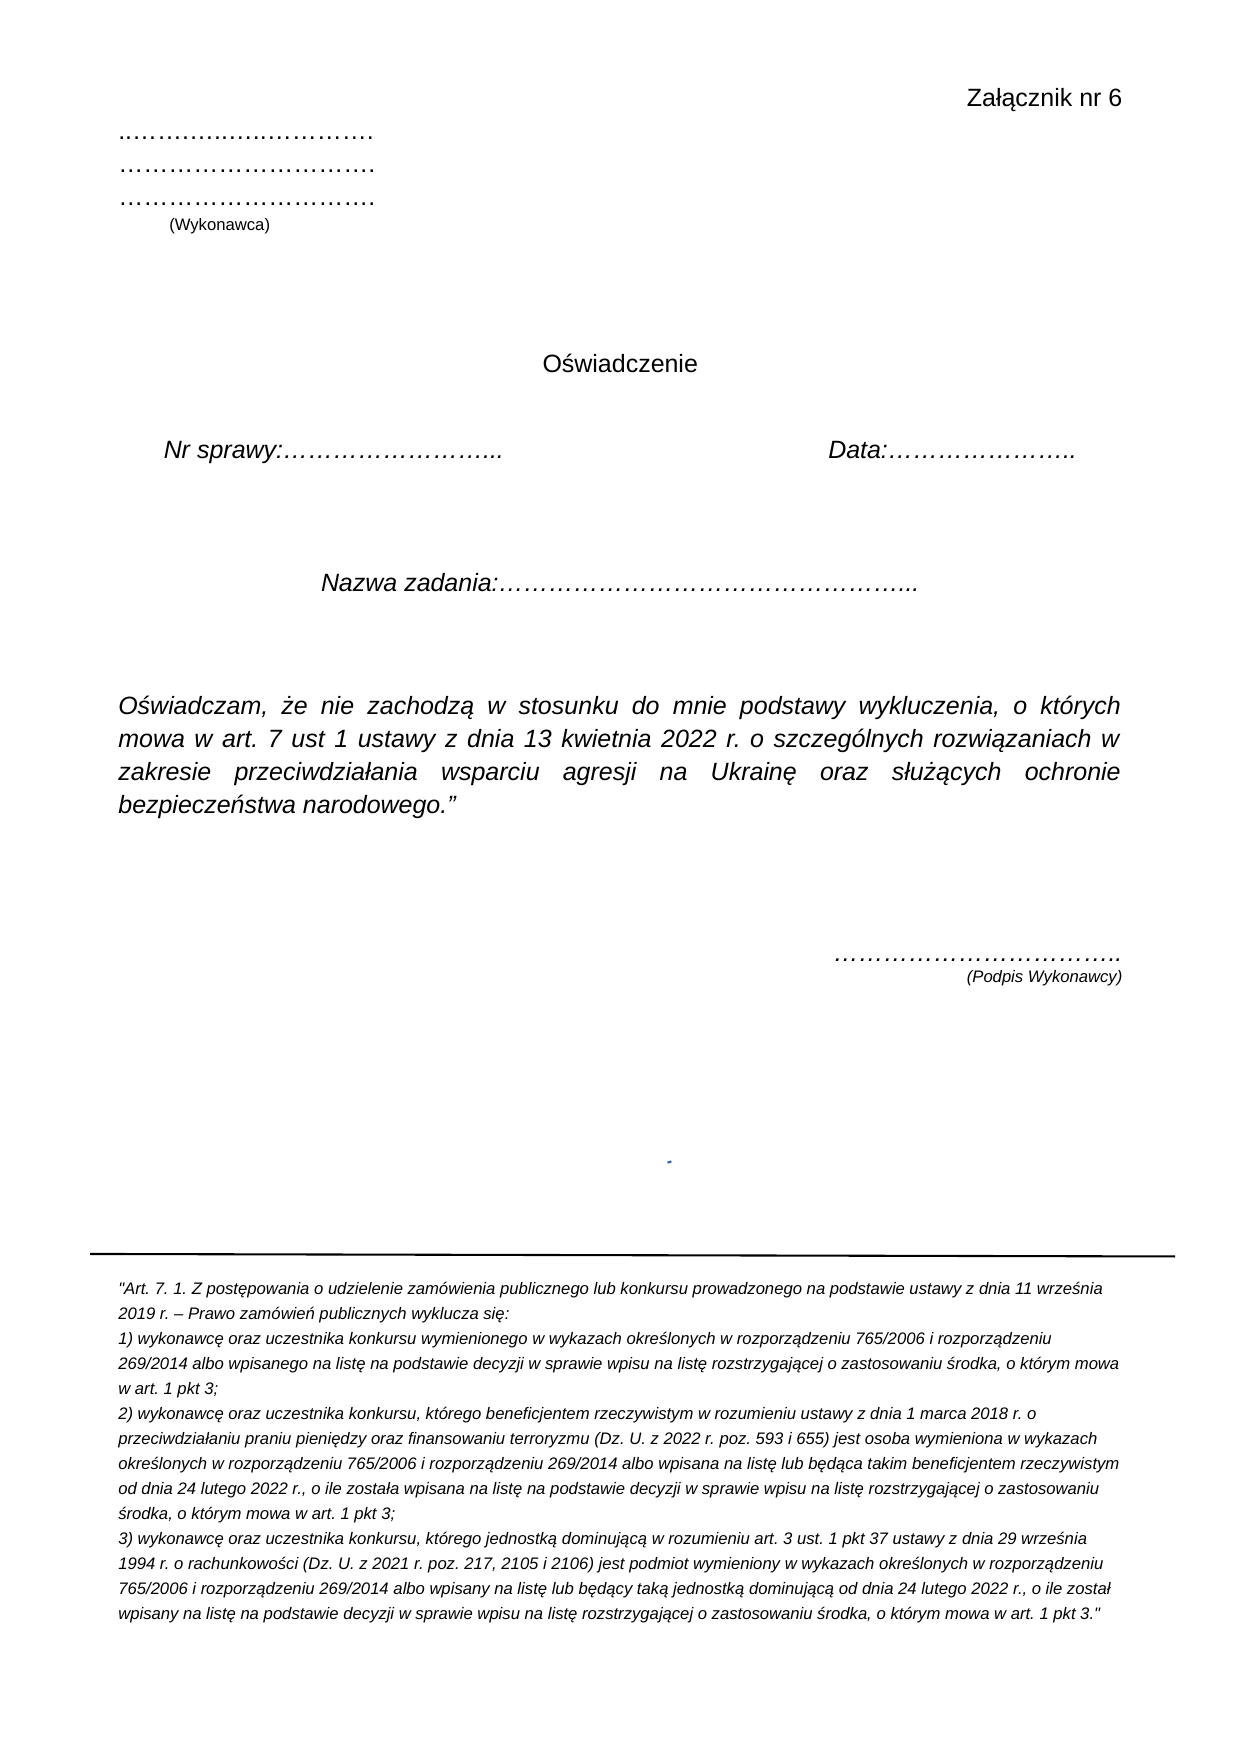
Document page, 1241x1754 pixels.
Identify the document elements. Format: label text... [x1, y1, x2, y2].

text (Wykonawca) [118, 215, 1122, 234]
text …………………………. [118, 182, 1122, 211]
text Nazwa zadania:…………………………………………... [118, 568, 1122, 596]
text Oświadczam, że nie zachodzą w stosunku do mnie podstawy wykluczenia, o których mowa w art. 7 ust 1 ustawy z dnia 13 kwietnia 2022 r. o szczególnych rozwiązaniach w zakresie przeciwdziałania wsparciu agresji na Ukrainę oraz służących ochronie bezpieczeństwa narodowego.” [118, 691, 1122, 819]
text Oświadczenie [118, 349, 1122, 378]
text ..…….…..…..…………. [118, 116, 1122, 145]
text "Art. 7. 1. Z postępowania o udzielenie zamówienia publicznego lub konkursu prowadzonego na podstawie ustawy z dnia 11 września 2019 r. – Prawo zamówień publicznych wyklucza się: 1) wykonawcę oraz uczestnika konkursu wymienionego w wykazach określonych w rozporządzeniu 765/2006 i rozporządzeniu 269/2014 albo wpisanego na listę na podstawie decyzji w sprawie wpisu na listę rozstrzygającej o zastosowaniu środka, o którym mowa w art. 1 pkt 3; 2) wykonawcę oraz uczestnika konkursu, którego beneficjentem rzeczywistym w rozumieniu ustawy z dnia 1 marca 2018 r. o przeciwdziałaniu praniu pieniędzy oraz finansowaniu terroryzmu (Dz. U. z 2022 r. poz. 593 i 655) jest osoba wymieniona w wykazach określonych w rozporządzeniu 765/2006 i rozporządzeniu 269/2014 albo wpisana na listę lub będąca takim beneficjentem rzeczywistym od dnia 24 lutego 2022 r., o ile została wpisana na listę na podstawie decyzji w sprawie wpisu na listę rozstrzygającej o zastosowaniu środka, o którym mowa w art. 1 pkt 3; 3) wykonawcę oraz uczestnika konkursu, którego jednostką dominującą w rozumieniu art. 3 ust. 1 pkt 37 ustawy z dnia 29 września 1994 r. o rachunkowości (Dz. U. z 2021 r. poz. 217, 2105 i 2106) jest podmiot wymieniony w wykazach określonych w rozporządzeniu 765/2006 i rozporządzeniu 269/2014 albo wpisany na listę lub będący taką jednostką dominującą od dnia 24 lutego 2022 r., o ile został wpisany na listę na podstawie decyzji w sprawie wpisu na listę rozstrzygającej o zastosowaniu środka, o którym mowa w art. 1 pkt 3." [118, 1274, 1122, 1624]
text Załącznik nr 6 [118, 83, 1122, 112]
text (Podpis Wykonawcy) [118, 967, 1122, 986]
text Nr sprawy:……………………... Data:………………….. [118, 436, 1122, 464]
text …………………………. [118, 149, 1122, 178]
text …………………………….. [118, 938, 1122, 967]
